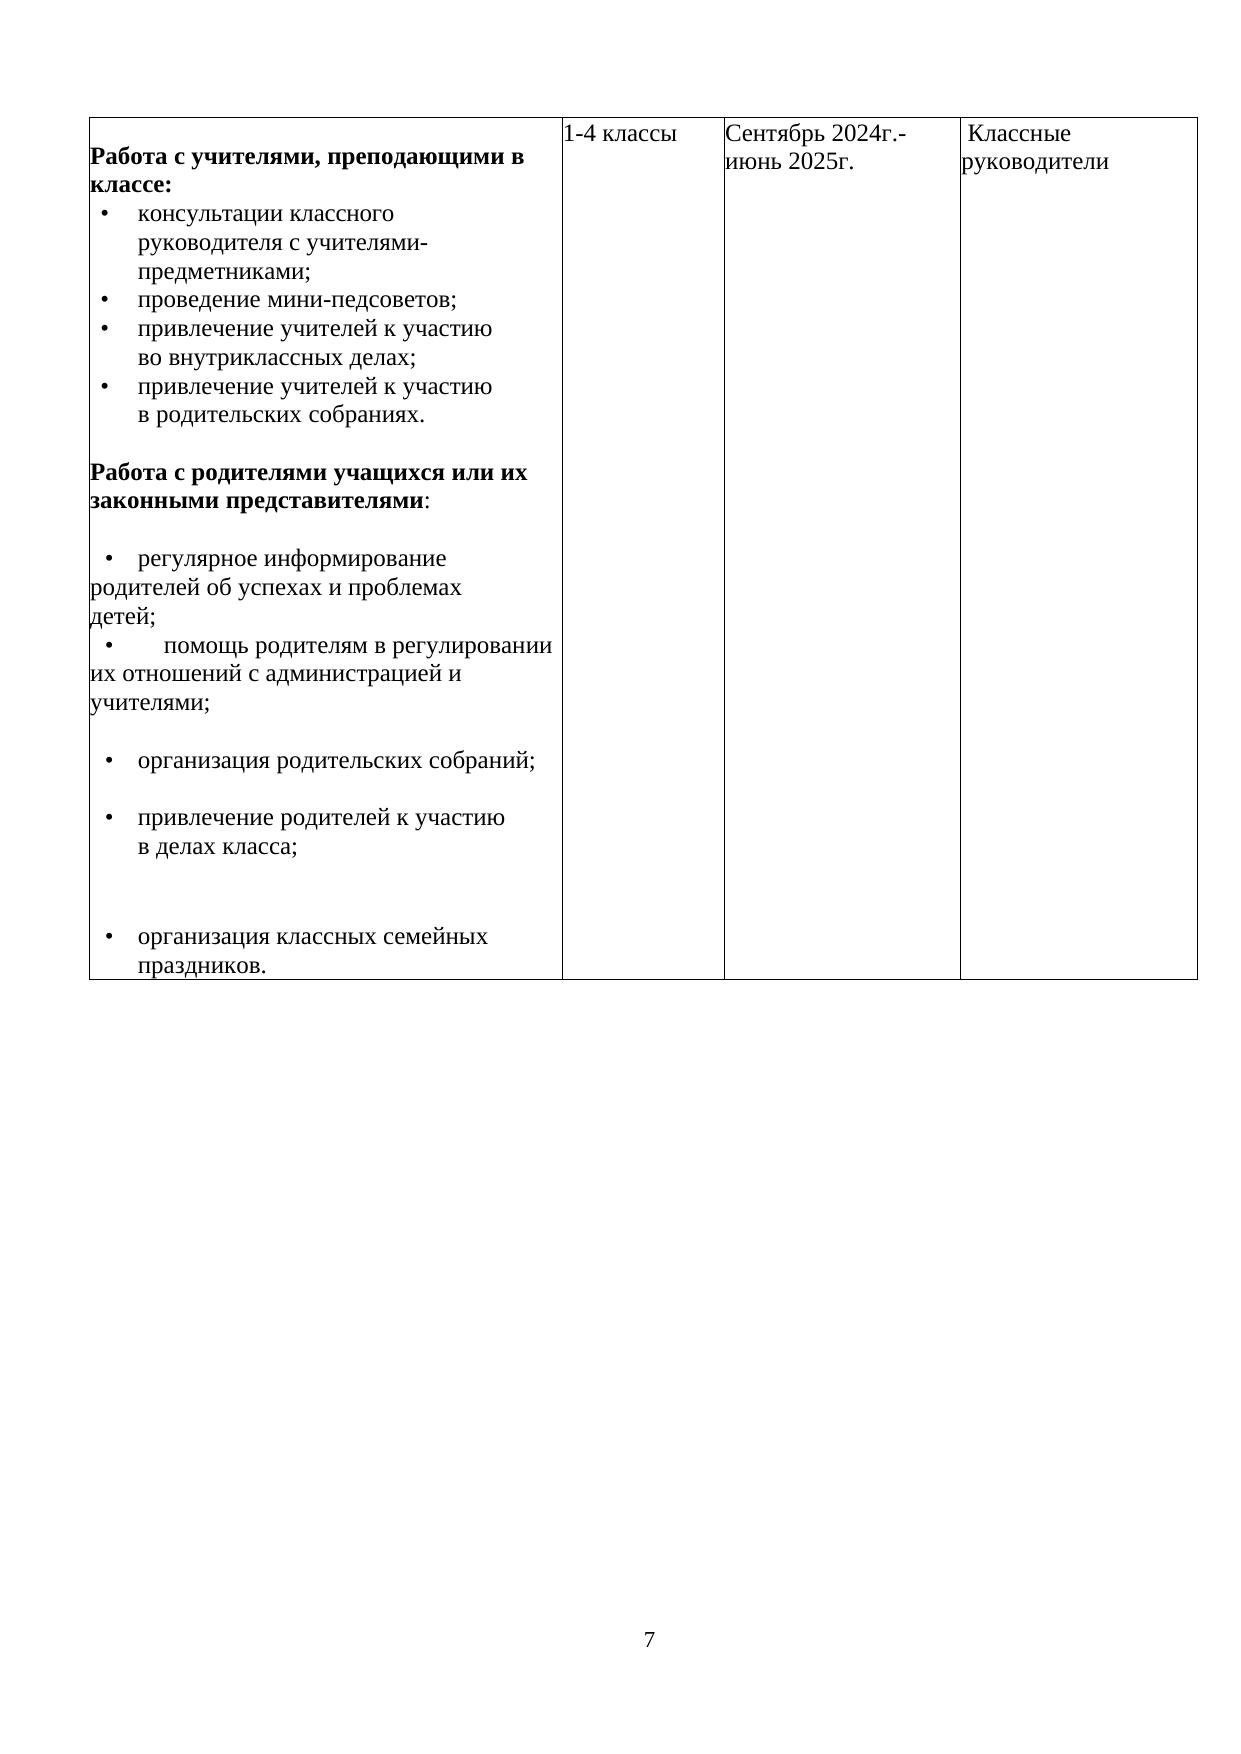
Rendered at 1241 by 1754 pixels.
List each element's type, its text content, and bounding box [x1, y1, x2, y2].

table_cell Работа с учителями, преподающими в классе: консультации классного руководителя с учителями-предметниками; проведение мини-педсоветов; привлечение учителей к участию во внутриклассных делах; привлечение учителей к участию в родительских собраниях. Работа с родителями учащихся или их законными представителями: регулярное информирование родителей об успехах и проблемах детей; помощь родителям в регулировании их отношений с администрацией и учителями; организация родительских собраний; привлечение родителей к участию в делах класса; организация классных семейных праздников. [90, 118, 562, 979]
table_cell 1-4 классы [563, 118, 724, 979]
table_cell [961, 118, 1197, 979]
table_cell Сентябрь 2024г.-июнь 2025г. [725, 118, 960, 979]
